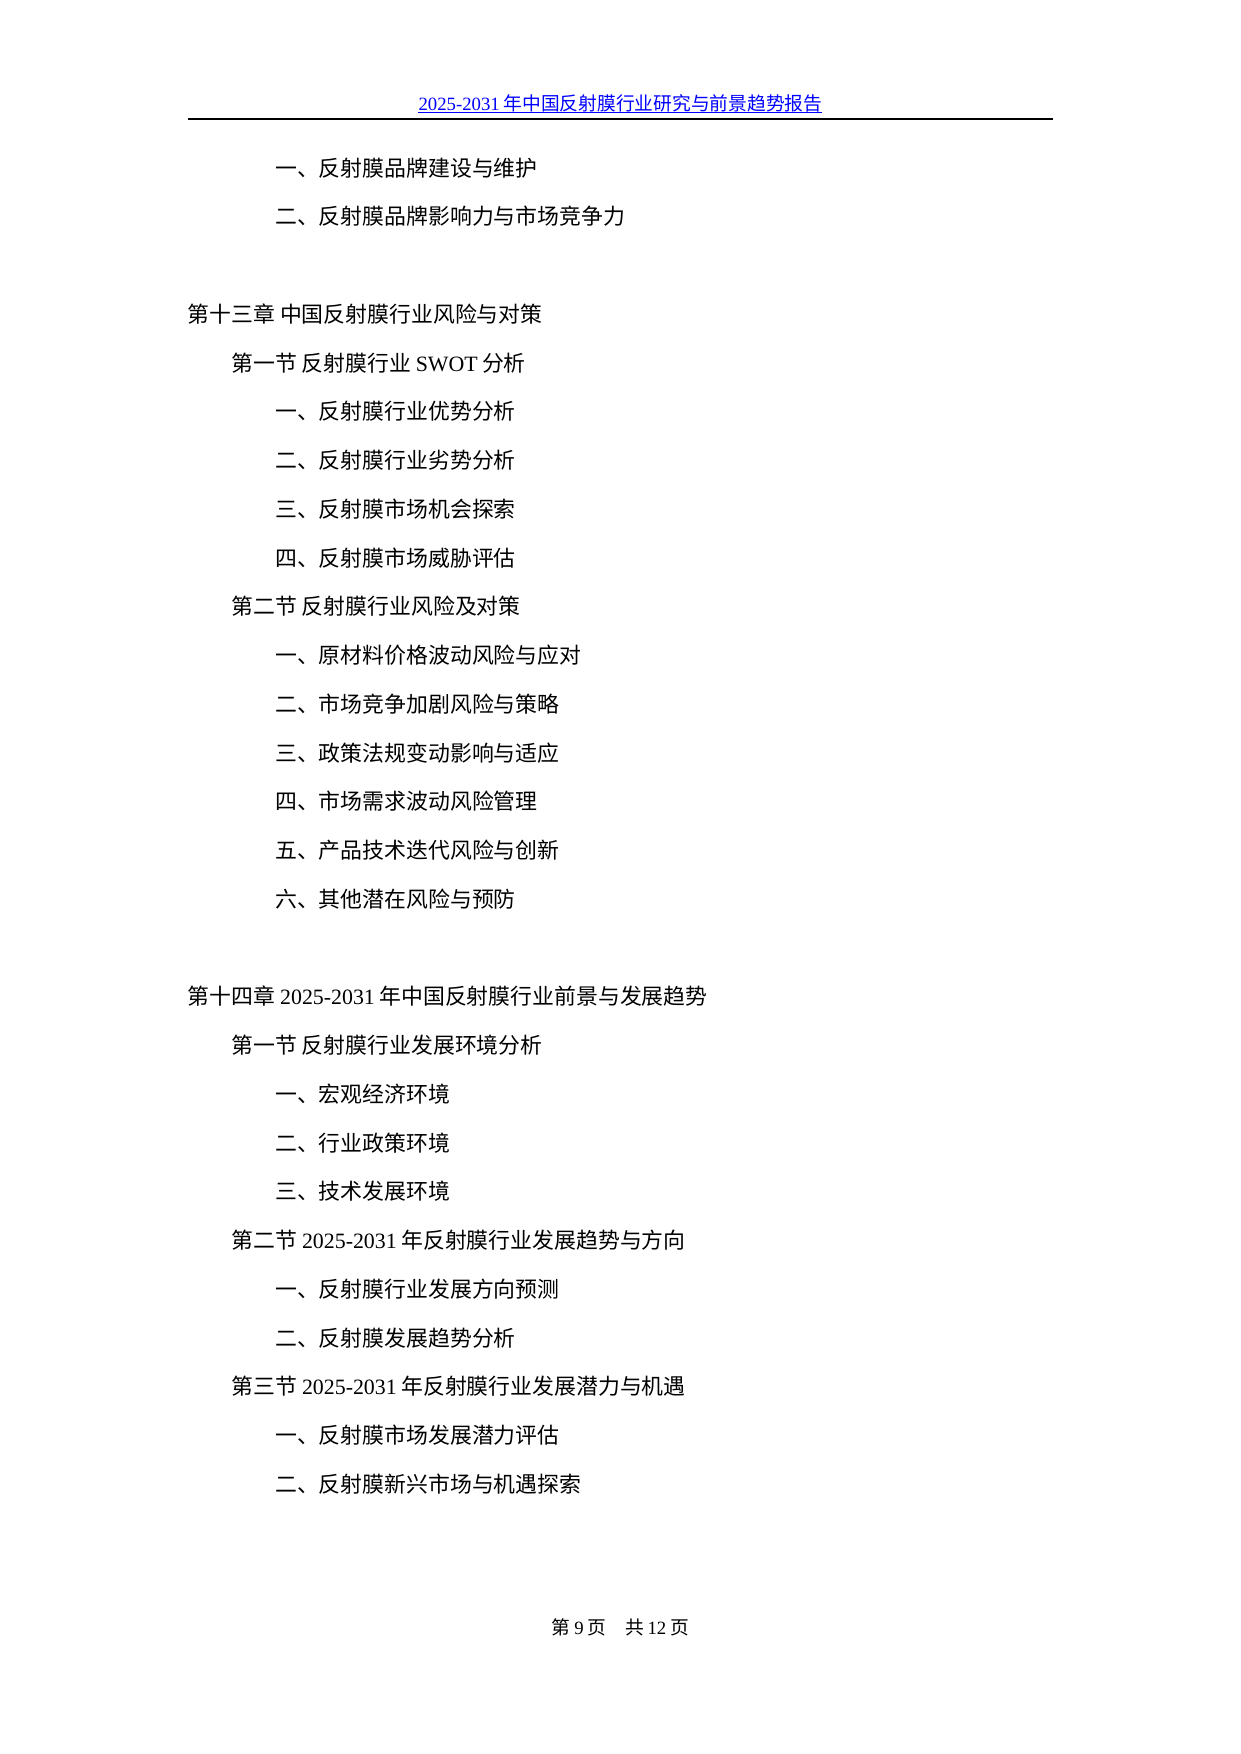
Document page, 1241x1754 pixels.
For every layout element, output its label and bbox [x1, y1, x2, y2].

text [187, 150, 1053, 1499]
